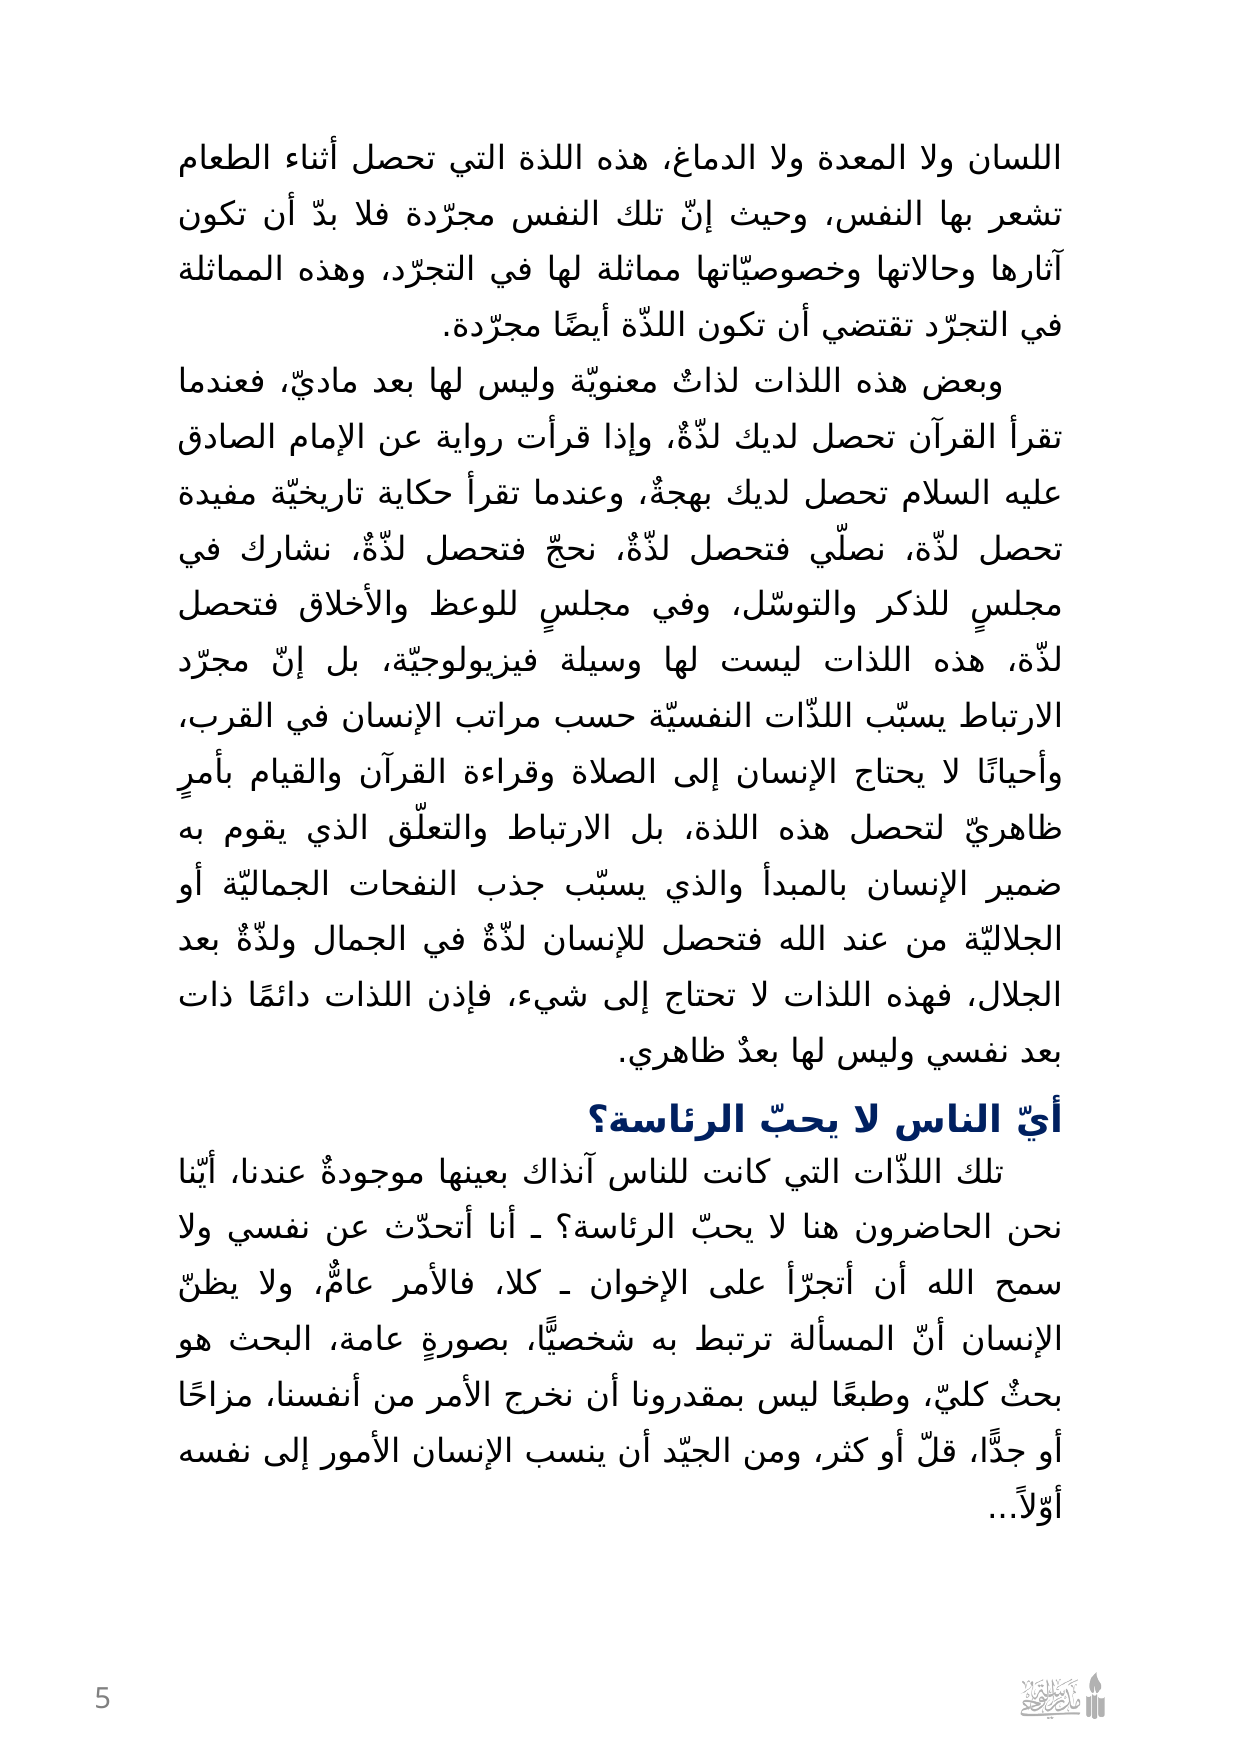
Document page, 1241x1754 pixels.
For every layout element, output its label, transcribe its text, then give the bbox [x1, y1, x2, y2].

text وبعض هذه اللذات لذاتٌ معنويّة وليس لها بعد ماديّ، فعندما تقرأ القرآن تحصل لديك لذّةٌ، وإذا قرأت رواية عن الإمام الصادق عليه السلام تحصل لديك بهجةٌ، وعندما تقرأ حكاية تاريخيّة مفيدة تحصل لذّة، نصلّي فتحصل لذّةٌ، نحجّ فتحصل لذّةٌ، نشارك في مجلسٍ للذكر والتوسّل، وفي مجلسٍ للوعظ والأخلاق فتحصل لذّة، هذه اللذات ليست لها وسيلة فيزيولوجيّة، بل إنّ مجرّد الارتباط يسبّب اللذّات النفسيّة حسب مراتب الإنسان في القرب، وأحيانًا لا يحتاج الإنسان إلى الصلاة وقراءة القرآن والقيام بأمرٍ ظاهريّ لتحصل هذه اللذة، بل الارتباط والتعلّق الذي يقوم به ضمير الإنسان بالمبدأ والذي يسبّب جذب النفحات الجماليّة أو الجلاليّة من عند الله فتحصل للإنسان لذّةٌ في الجمال ولذّةٌ بعد الجلال، فهذه اللذات لا تحتاج إلى شيء، فإذن اللذات دائمًا ذات بعد نفسي وليس لها بعدٌ ظاهري. [177, 359, 1063, 1085]
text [177, 136, 1063, 359]
text تلك اللذّات التي كانت للناس آنذاك بعينها موجودةٌ عندنا، أيّنا نحن الحاضرون هنا لا يحبّ الرئاسة؟ ـ أنا أتحدّث عن نفسي ولا سمح الله أن أتجرّأ على الإخوان ـ كلا، فالأمر عامٌّ، ولا يظنّ الإنسان أنّ المسألة ترتبط به شخصيًّا، بصورةٍ عامة، البحث هو بحثٌ كليّ، وطبعًا ليس بمقدرونا أن نخرج الأمر من أنفسنا، مزاحًا أو جدًّا، قلّ أو كثر، ومن الجيّد أن ينسب الإنسان الأمور إلى نفسه أوّلاً... [177, 1150, 1063, 1541]
title أيّ الناس لا يحبّ الرئاسة؟ [177, 1097, 1063, 1141]
picture [1020, 1672, 1105, 1719]
